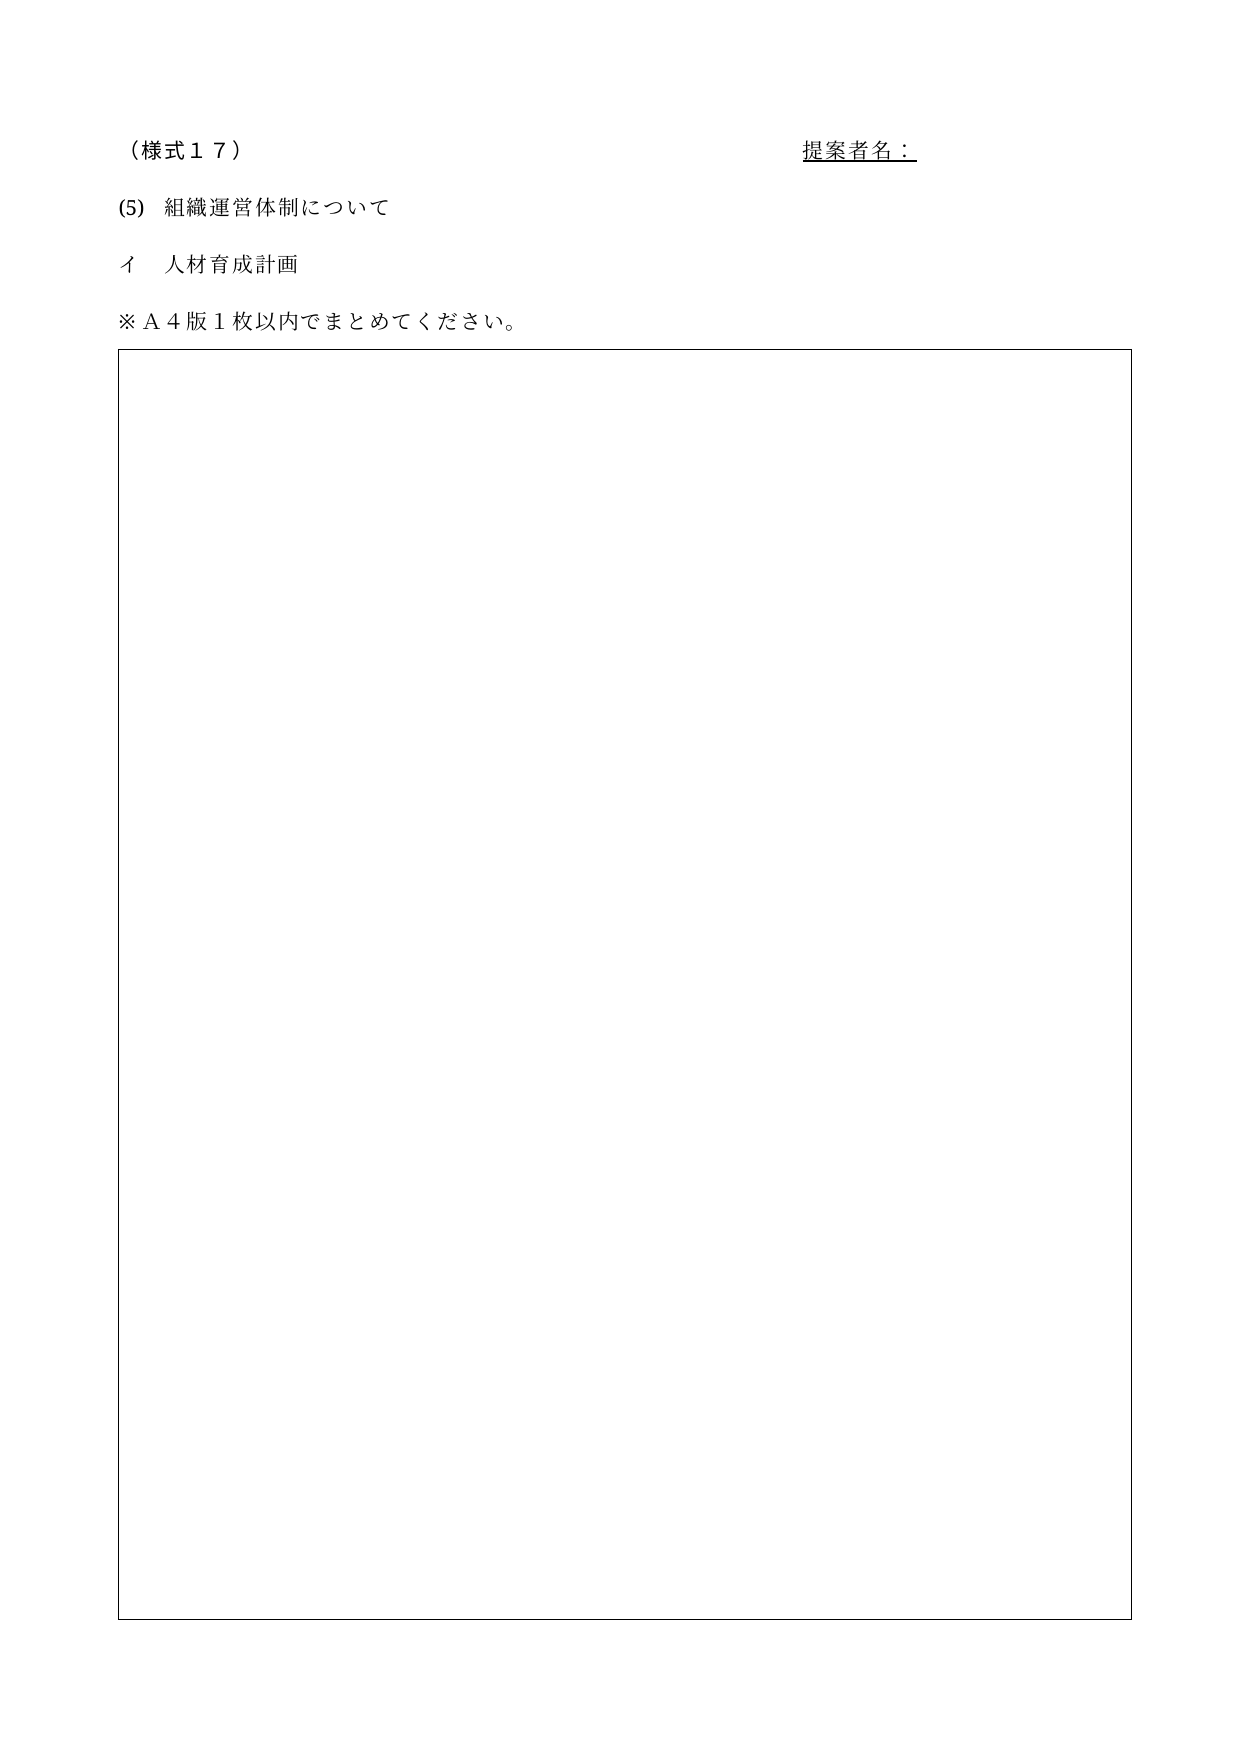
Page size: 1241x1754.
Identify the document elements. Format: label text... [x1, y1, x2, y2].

text （様式１７） 提案者名： [118, 121, 1122, 178]
text (5) 組織運営体制について [118, 178, 1122, 235]
text イ 人材育成計画 [118, 235, 1122, 292]
text ※Ａ４版１枚以内でまとめてください。 [118, 292, 1122, 349]
table_header [119, 350, 1131, 1619]
